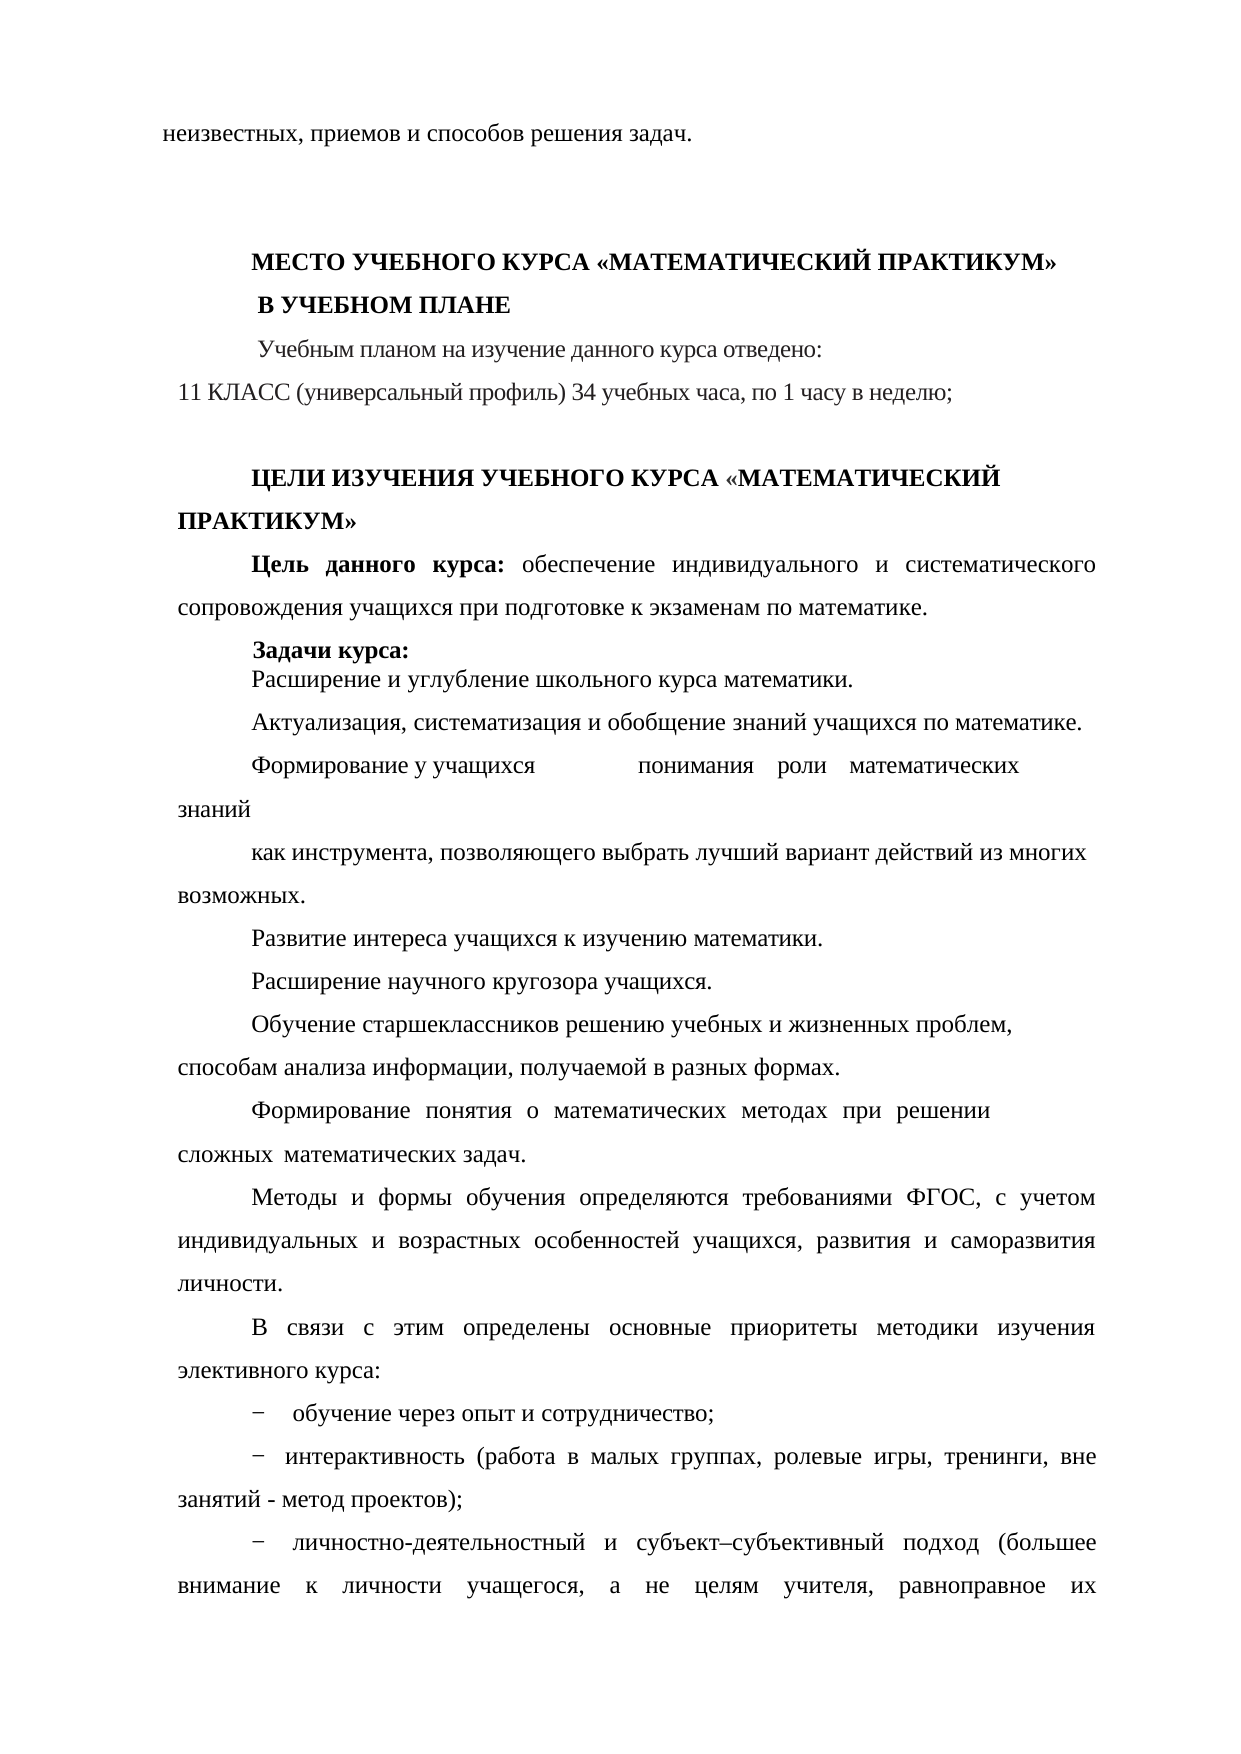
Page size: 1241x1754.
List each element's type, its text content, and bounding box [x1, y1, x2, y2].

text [162, 118, 1143, 147]
text ЦЕЛИ ИЗУЧЕНИЯ УЧЕБНОГО КУРСА «МАТЕМАТИЧЕСКИЙ ПРАКТИКУМ» [177, 463, 1152, 535]
text МЕСТО УЧЕБНОГО КУРСА «МАТЕМАТИЧЕСКИЙ ПРАКТИКУМ» [177, 247, 1152, 276]
text 11 КЛАСС (универсальный профиль) 34 учебных часа, по 1 часу в неделю; [177, 377, 1152, 406]
text В УЧЕБНОМ ПЛАНЕ [177, 291, 1152, 319]
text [177, 1527, 1097, 1599]
text Формирование у учащихся понимания роли математических знаний [177, 751, 1096, 822]
text Расширение и углубление школьного курса математики. [177, 664, 1152, 693]
text как инструмента, позволяющего выбрать лучший вариант действий из многих возможных. [177, 837, 1096, 909]
text Задачи курса: [177, 636, 1152, 664]
text В связи с этим определены основные приоритеты методики изучения элективного курса: [177, 1312, 1096, 1383]
text Обучение старшеклассников решению учебных и жизненных проблем, способам анализа информации, получаемой в разных формах. [177, 1009, 1096, 1081]
text Формирование понятия о математических методах при решении сложных математических задач. [177, 1096, 1097, 1167]
text Актуализация, систематизация и обобщение знаний учащихся по математике. [177, 707, 1152, 736]
text − интерактивность (работа в малых группах, ролевые игры, тренинги, вне занятий - метод проектов); [177, 1441, 1097, 1513]
text − обучение через опыт и сотрудничество; [177, 1398, 1152, 1427]
text Цель данного курса: обеспечение индивидуального и систематического сопровождения учащихся при подготовке к экзаменам по математике. [177, 549, 1096, 621]
text Методы и формы обучения определяются требованиями ФГОС, с учетом индивидуальных и возрастных особенностей учащихся, развития и саморазвития личности. [177, 1182, 1096, 1297]
text Развитие интереса учащихся к изучению математики. [177, 923, 1152, 952]
text Расширение научного кругозора учащихся. [177, 966, 1152, 995]
text ​ Учебным планом на изучение данного курса отведено: [177, 334, 1152, 362]
